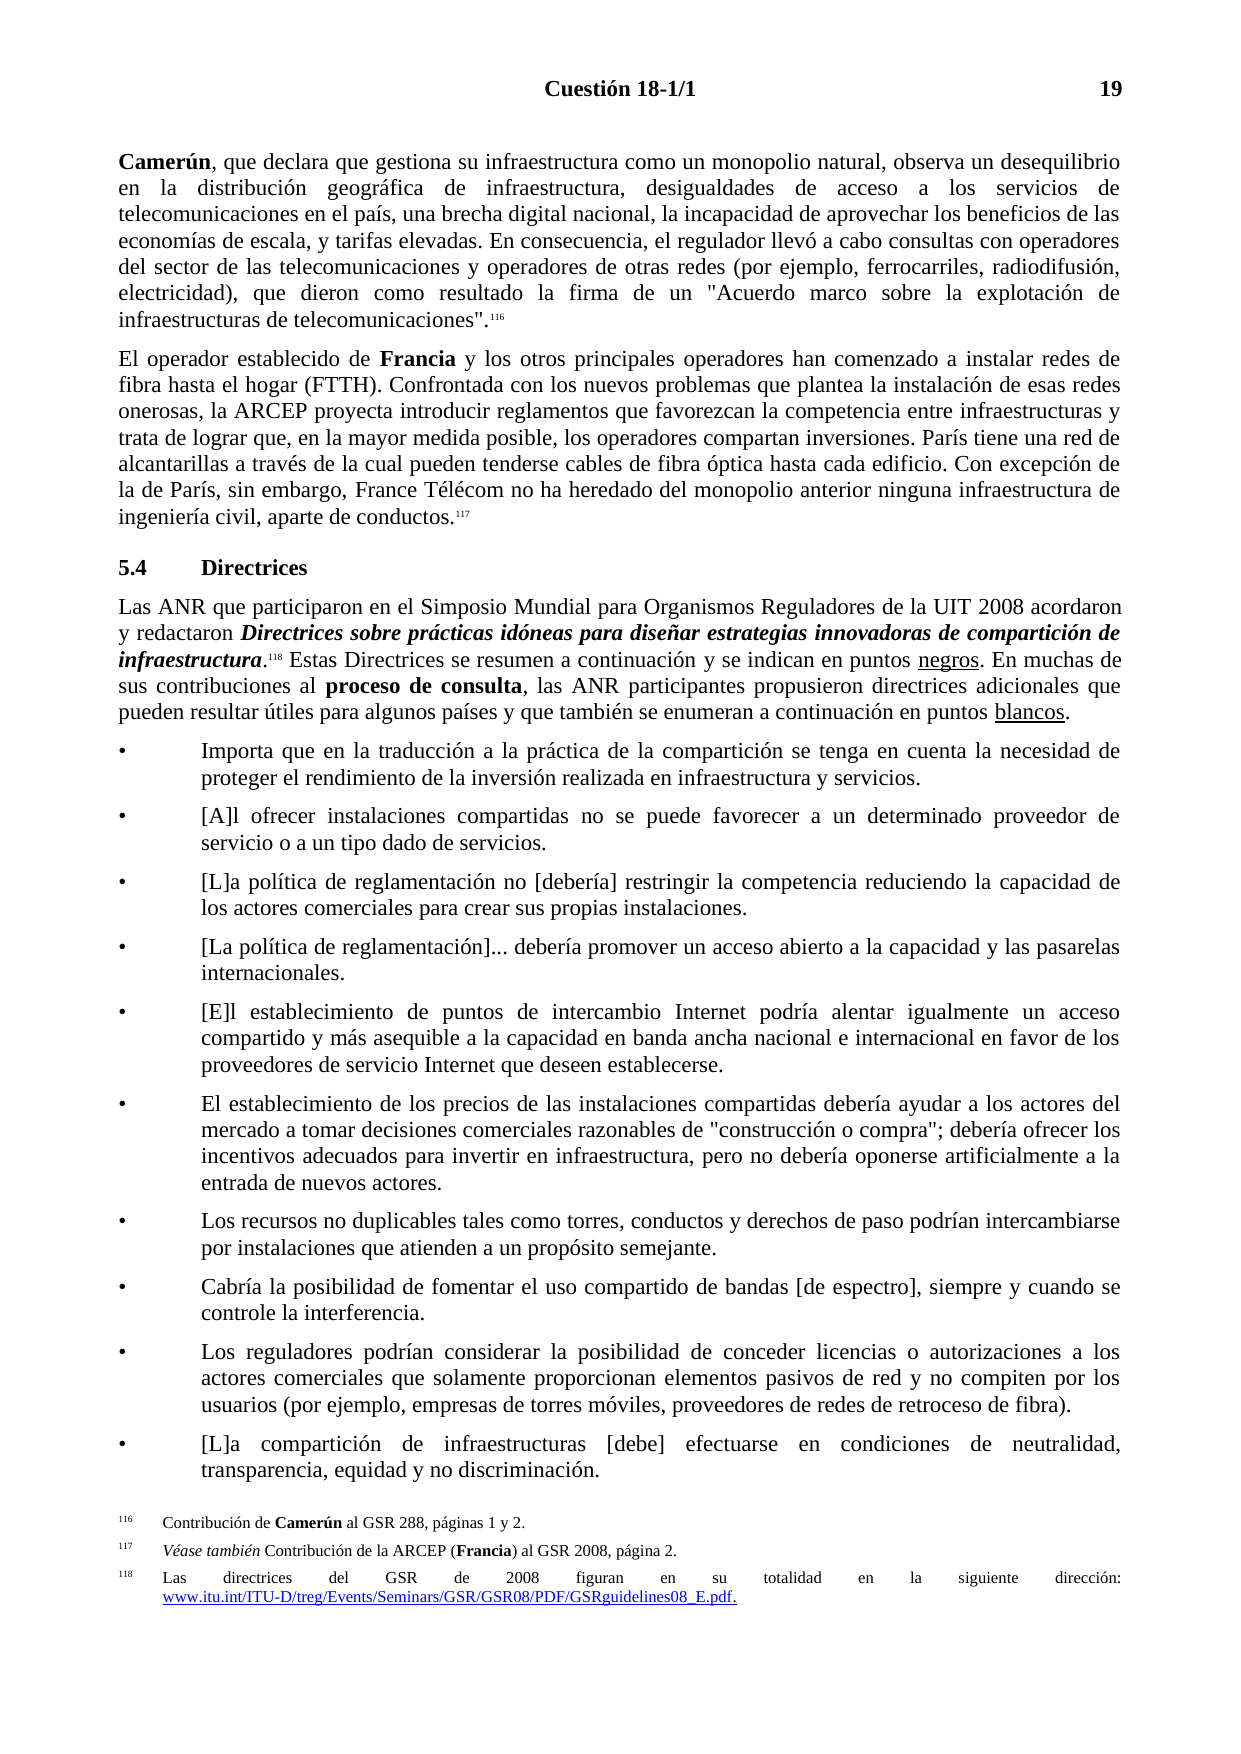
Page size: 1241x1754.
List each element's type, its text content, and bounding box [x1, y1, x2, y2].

text Las ANR que participaron en el Simposio Mundial para Organismos Reguladores de la UIT 2008 acordaron y redactaron Directrices sobre prácticas idóneas para diseñar estrategias innovadoras de compartición de infraestructura. Estas Directrices se resumen a continuación y se indican en puntos negros. En muchas de sus contribuciones al proceso de consulta, las ANR participantes propusieron directrices adicionales que pueden resultar útiles para algunos países y que también se enumeran a continuación en puntos blancos. [118, 593, 1122, 725]
text Camerún, que declara que gestiona su infraestructura como un monopolio natural, observa un desequilibrio en la distribución geográfica de infraestructura, desigualdades de acceso a los servicios de telecomunicaciones en el país, una brecha digital nacional, la incapacidad de aprovechar los beneficios de las economías de escala, y tarifas elevadas. En consecuencia, el regulador llevó a cabo consultas con operadores del sector de las telecomunicaciones y operadores de otras redes (por ejemplo, ferrocarriles, radiodifusión, electricidad), que dieron como resultado la firma de un "Acuerdo marco sobre la explotación de infraestructuras de telecomunicaciones". [118, 148, 1122, 332]
text • Los reguladores podrían considerar la posibilidad de conceder licencias o autorizaciones a los actores comerciales que solamente proporcionan elementos pasivos de red y no compiten por los usuarios (por ejemplo, empresas de torres móviles, proveedores de redes de retroceso de fibra). [118, 1338, 1122, 1417]
text • [A]l ofrecer instalaciones compartidas no se puede favorecer a un determinado proveedor de servicio o a un tipo dado de servicios. [118, 802, 1122, 855]
text • [La política de reglamentación]... debería promover un acceso abierto a la capacidad y las pasarelas internacionales. [118, 933, 1122, 986]
text • Importa que en la traducción a la práctica de la compartición se tenga en cuenta la necesidad de proteger el rendimiento de la inversión realizada en infraestructura y servicios. [118, 737, 1122, 790]
text • Cabría la posibilidad de fomentar el uso compartido de bandas [de espectro], siempre y cuando se controle la interferencia. [118, 1273, 1122, 1326]
subtitle 5.4 Directrices [118, 554, 1122, 581]
text • [E]l establecimiento de puntos de intercambio Internet podría alentar igualmente un acceso compartido y más asequible a la capacidad en banda ancha nacional e internacional en favor de los proveedores de servicio Internet que deseen establecerse. [118, 998, 1122, 1077]
text • [L]a política de reglamentación no [debería] restringir la competencia reduciendo la capacidad de los actores comerciales para crear sus propias instalaciones. [118, 868, 1122, 920]
text • Los recursos no duplicables tales como torres, conductos y derechos de paso podrían intercambiarse por instalaciones que atienden a un propósito semejante. [118, 1208, 1122, 1260]
text • [L]a compartición de infraestructuras [debe] efectuarse en condiciones de neutralidad, transparencia, equidad y no discriminación. [118, 1429, 1122, 1482]
text • El establecimiento de los precios de las instalaciones compartidas debería ayudar a los actores del mercado a tomar decisiones comerciales razonables de "construcción o compra"; debería ofrecer los incentivos adecuados para invertir en infraestructura, pero no debería oponerse artificialmente a la entrada de nuevos actores. [118, 1090, 1122, 1195]
text El operador establecido de Francia y los otros principales operadores han comenzado a instalar redes de fibra hasta el hogar (FTTH). Confrontada con los nuevos problemas que plantea la instalación de esas redes onerosas, la ARCEP proyecta introducir reglamentos que favorezcan la competencia entre infraestructuras y trata de lograr que, en la mayor medida posible, los operadores compartan inversiones. París tiene una red de alcantarillas a través de la cual pueden tenderse cables de fibra óptica hasta cada edificio. Con excepción de la de París, sin embargo, France Télécom no ha heredado del monopolio anterior ninguna infraestructura de ingeniería civil, aparte de conductos. [118, 345, 1122, 529]
